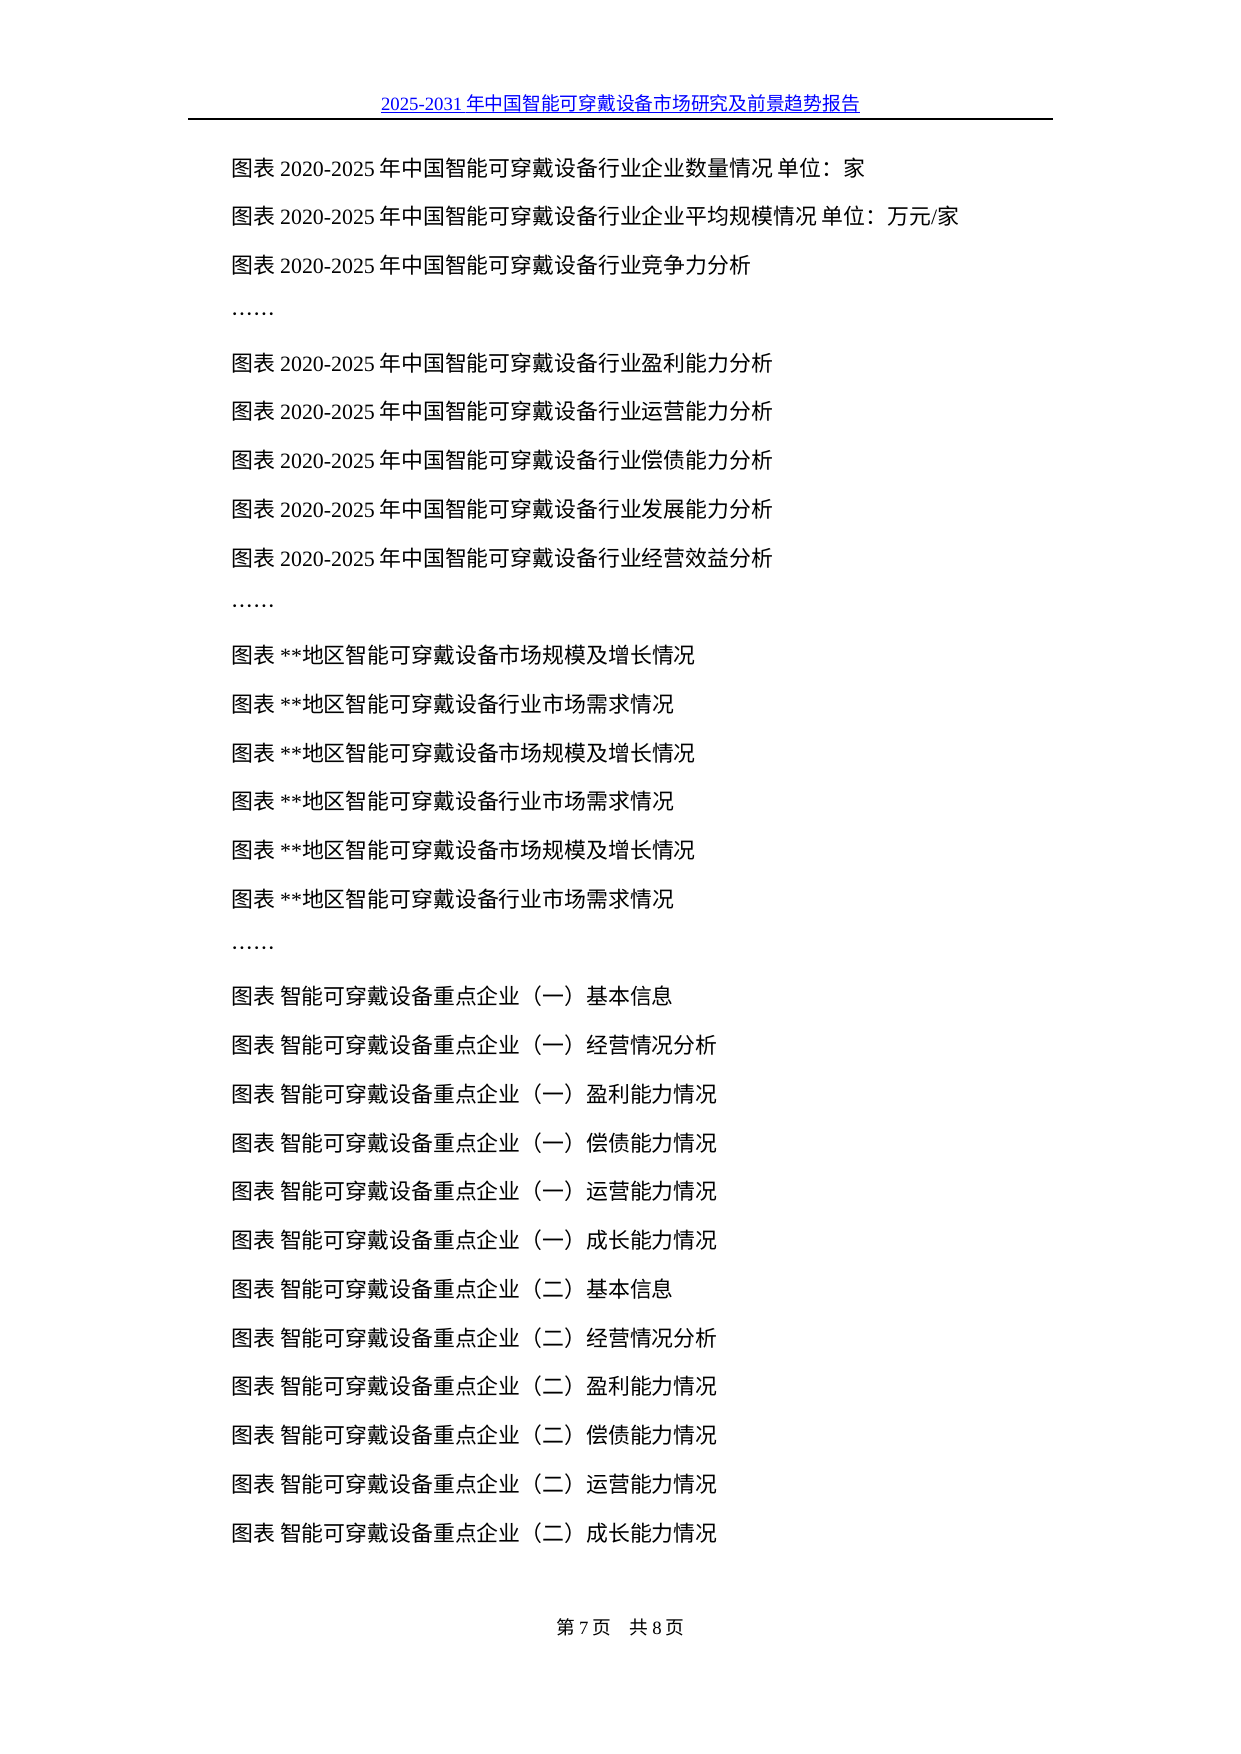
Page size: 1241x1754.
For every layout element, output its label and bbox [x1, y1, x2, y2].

text [187, 150, 1053, 1548]
